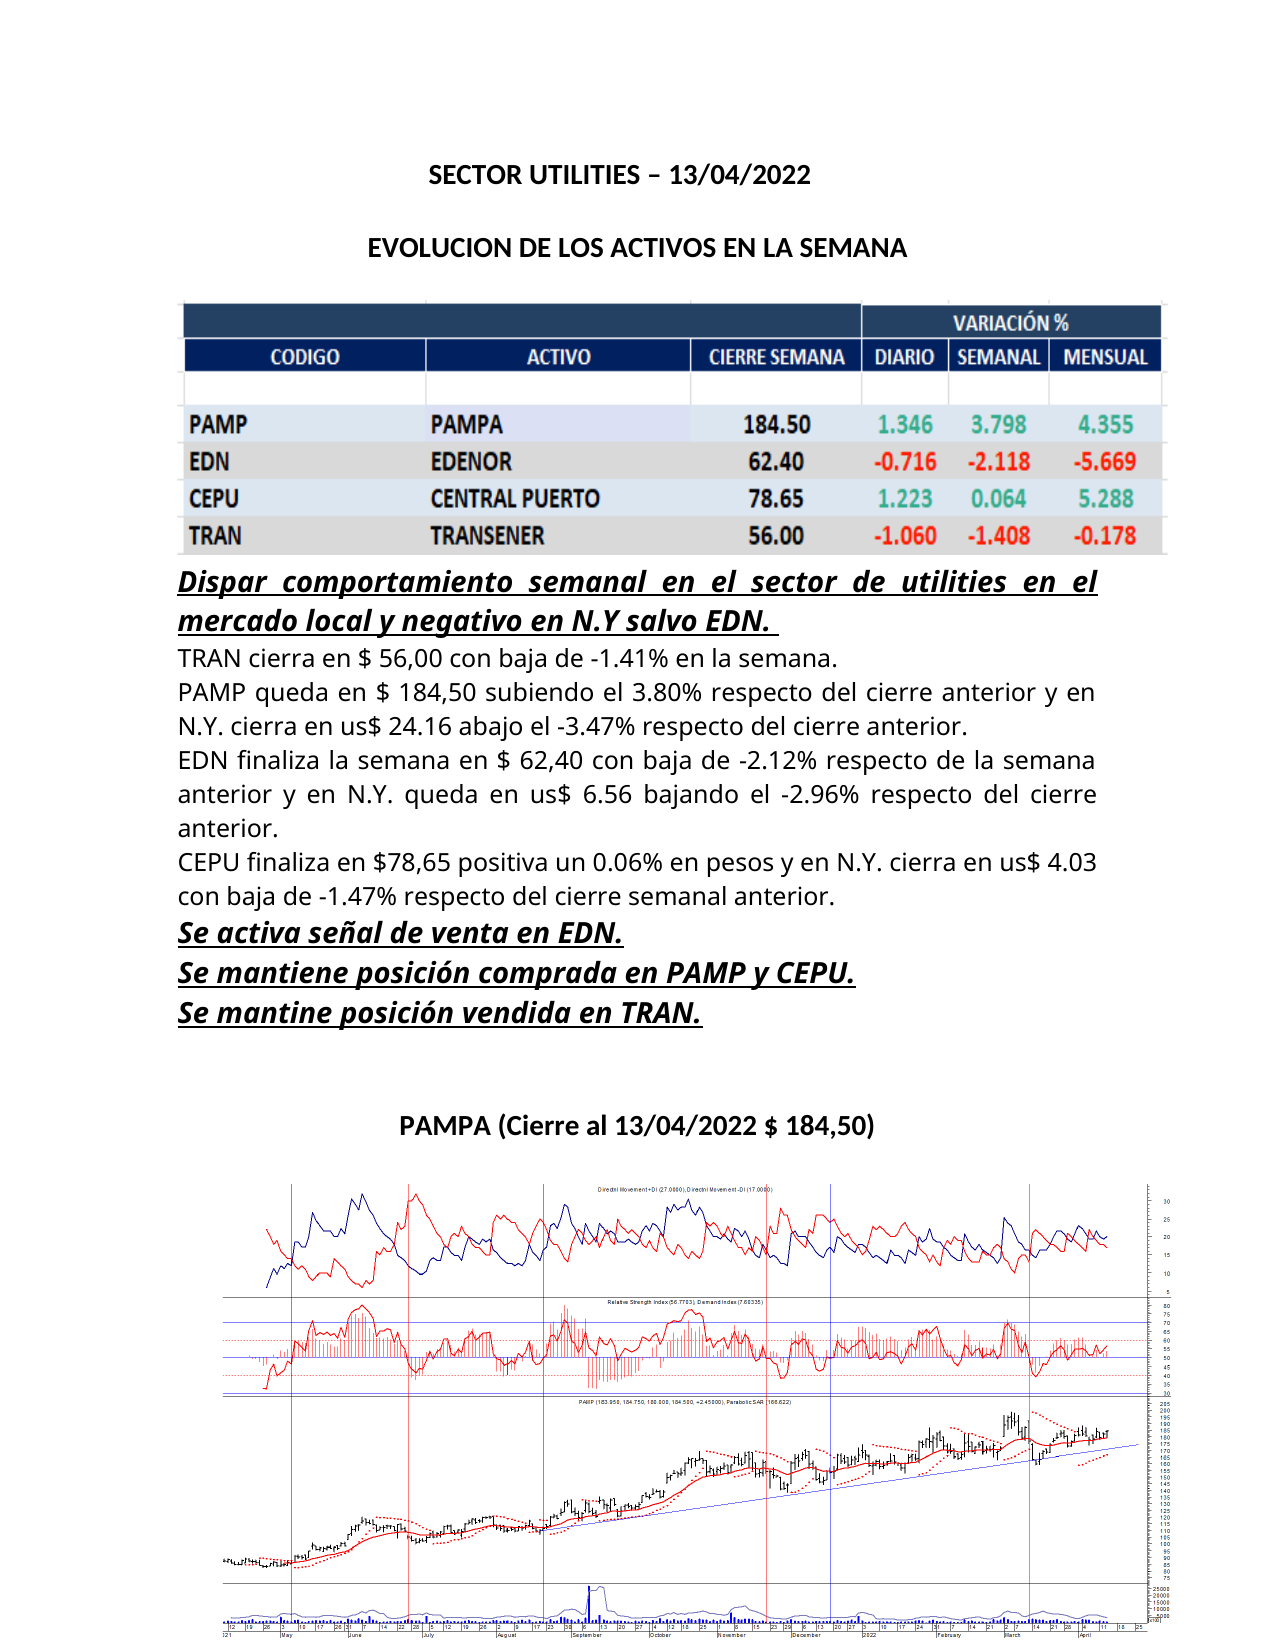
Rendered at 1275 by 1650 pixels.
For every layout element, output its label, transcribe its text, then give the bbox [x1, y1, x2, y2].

text TRAN cierra en $ 56,00 con baja de -1.41% en la semana. [177, 640, 1098, 674]
text Dispar comportamiento semanal en el sector de utilities en el mercado local y negativo en N.Y salvo EDN. [177, 596, 1098, 640]
text Se mantiene posición comprada en PAMP y CEPU. [177, 952, 1098, 992]
text Dispar comportamiento semanal en el sector de utilities en el mercado local y negativo en N.Y salvo EDN. [177, 561, 1098, 594]
text PAMPA (Cierre al 13/04/2022 $ 184,50) [177, 1107, 1098, 1143]
text Se activa señal de venta en EDN. [177, 913, 1098, 952]
text EDN finaliza la semana en $ 62,40 con baja de -2.12% respecto de la semana anterior y en N.Y. queda en us$ 6.56 bajando el -2.96% respecto del cierre anterior. [177, 742, 1098, 844]
picture [222, 1184, 1172, 1638]
text Se mantine posición vendida en TRAN. [177, 992, 1098, 1032]
text EVOLUCION DE LOS ACTIVOS EN LA SEMANA [177, 229, 1098, 264]
picture [177, 300, 1168, 555]
text PAMP queda en $ 184,50 subiendo el 3.80% respecto del cierre anterior y en N.Y. cierra en us$ 24.16 abajo el -3.47% respecto del cierre anterior. [177, 674, 1098, 742]
text CEPU finaliza en $78,65 positiva un 0.06% en pesos y en N.Y. cierra en us$ 4.03 con baja de -1.47% respecto del cierre semanal anterior. [177, 844, 1098, 913]
